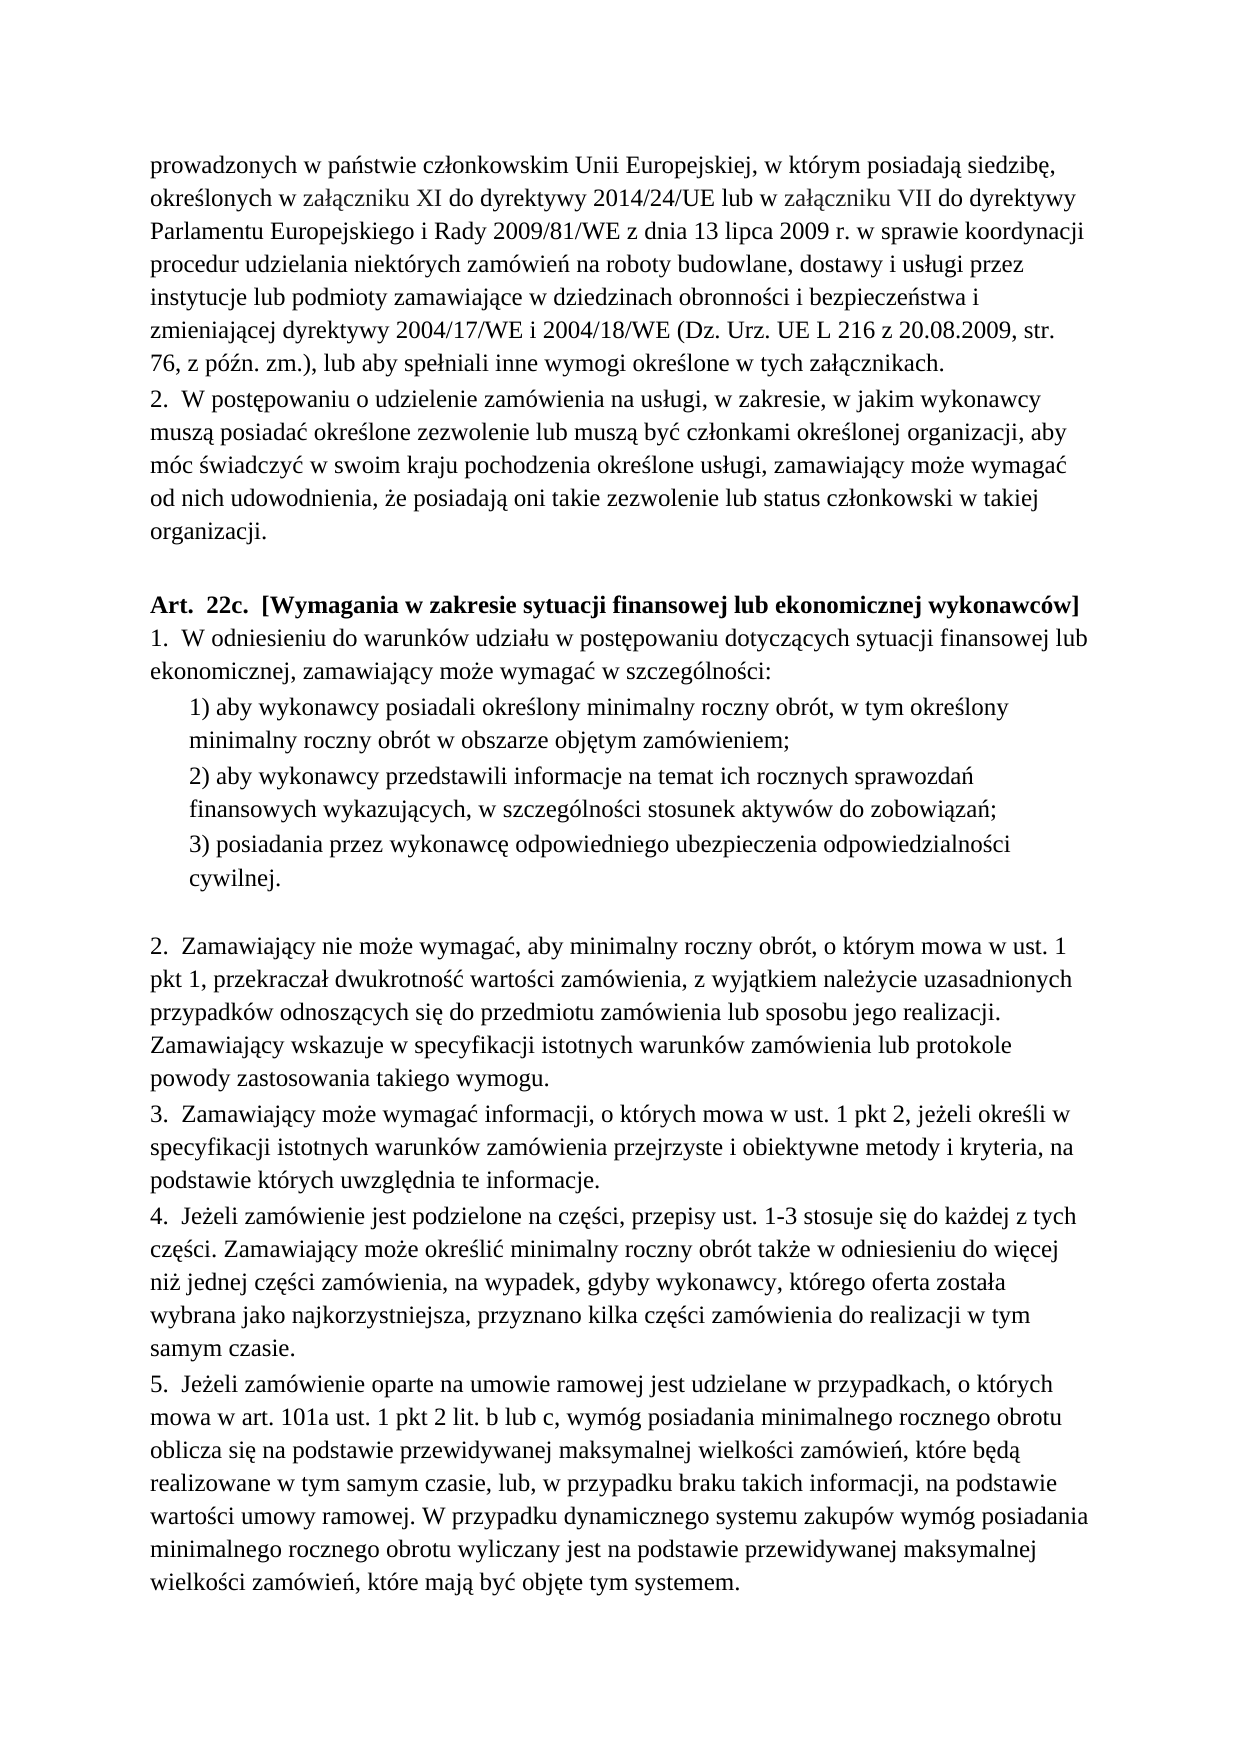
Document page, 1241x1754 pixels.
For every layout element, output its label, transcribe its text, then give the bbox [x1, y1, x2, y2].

text Art. 22c. [Wymagania w zakresie sytuacji finansowej lub ekonomicznej wykonawców] [150, 590, 1090, 619]
text 1. W odniesieniu do warunków udziału w postępowaniu dotyczących sytuacji finansowej lub ekonomicznej, zamawiający może wymagać w szczególności: [150, 623, 1090, 685]
text 2. Zamawiający nie może wymagać, aby minimalny roczny obrót, o którym mowa w ust. 1 pkt 1, przekraczał dwukrotność wartości zamówienia, z wyjątkiem należycie uzasadnionych przypadków odnoszących się do przedmiotu zamówienia lub sposobu jego realizacji. Zamawiający wskazuje w specyfikacji istotnych warunków zamówienia lub protokole powody zastosowania takiego wymogu. [150, 931, 1090, 1092]
text 3) posiadania przez wykonawcę odpowiedniego ubezpieczenia odpowiedzialności cywilnej. [189, 829, 1090, 891]
text 3. Zamawiający może wymagać informacji, o których mowa w ust. 1 pkt 2, jeżeli określi w specyfikacji istotnych warunków zamówienia przejrzyste i obiektywne metody i kryteria, na podstawie których uwzględnia te informacje. [150, 1099, 1090, 1194]
text 2) aby wykonawcy przedstawili informacje na temat ich rocznych sprawozdań finansowych wykazujących, w szczególności stosunek aktywów do zobowiązań; [189, 761, 1090, 823]
text 4. Jeżeli zamówienie jest podzielone na części, przepisy ust. 1-3 stosuje się do każdej z tych części. Zamawiający może określić minimalny roczny obrót także w odniesieniu do więcej niż jednej części zamówienia, na wypadek, gdyby wykonawcy, którego oferta została wybrana jako najkorzystniejsza, przyznano kilka części zamówienia do realizacji w tym samym czasie. [150, 1201, 1090, 1362]
text 2. W postępowaniu o udzielenie zamówienia na usługi, w zakresie, w jakim wykonawcy muszą posiadać określone zezwolenie lub muszą być członkami określonej organizacji, aby móc świadczyć w swoim kraju pochodzenia określone usługi, zamawiający może wymagać od nich udowodnienia, że posiadają oni takie zezwolenie lub status członkowski w takiej organizacji. [150, 384, 1090, 545]
text 5. Jeżeli zamówienie oparte na umowie ramowej jest udzielane w przypadkach, o których mowa w art. 101a ust. 1 pkt 2 lit. b lub c, wymóg posiadania minimalnego rocznego obrotu oblicza się na podstawie przewidywanej maksymalnej wielkości zamówień, które będą realizowane w tym samym czasie, lub, w przypadku braku takich informacji, na podstawie wartości umowy ramowej. W przypadku dynamicznego systemu zakupów wymóg posiadania minimalnego rocznego obrotu wyliczany jest na podstawie przewidywanej maksymalnej wielkości zamówień, które mają być objęte tym systemem. [150, 1369, 1090, 1596]
text 1) aby wykonawcy posiadali określony minimalny roczny obrót, w tym określony minimalny roczny obrót w obszarze objętym zamówieniem; [189, 692, 1090, 754]
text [150, 150, 1090, 377]
